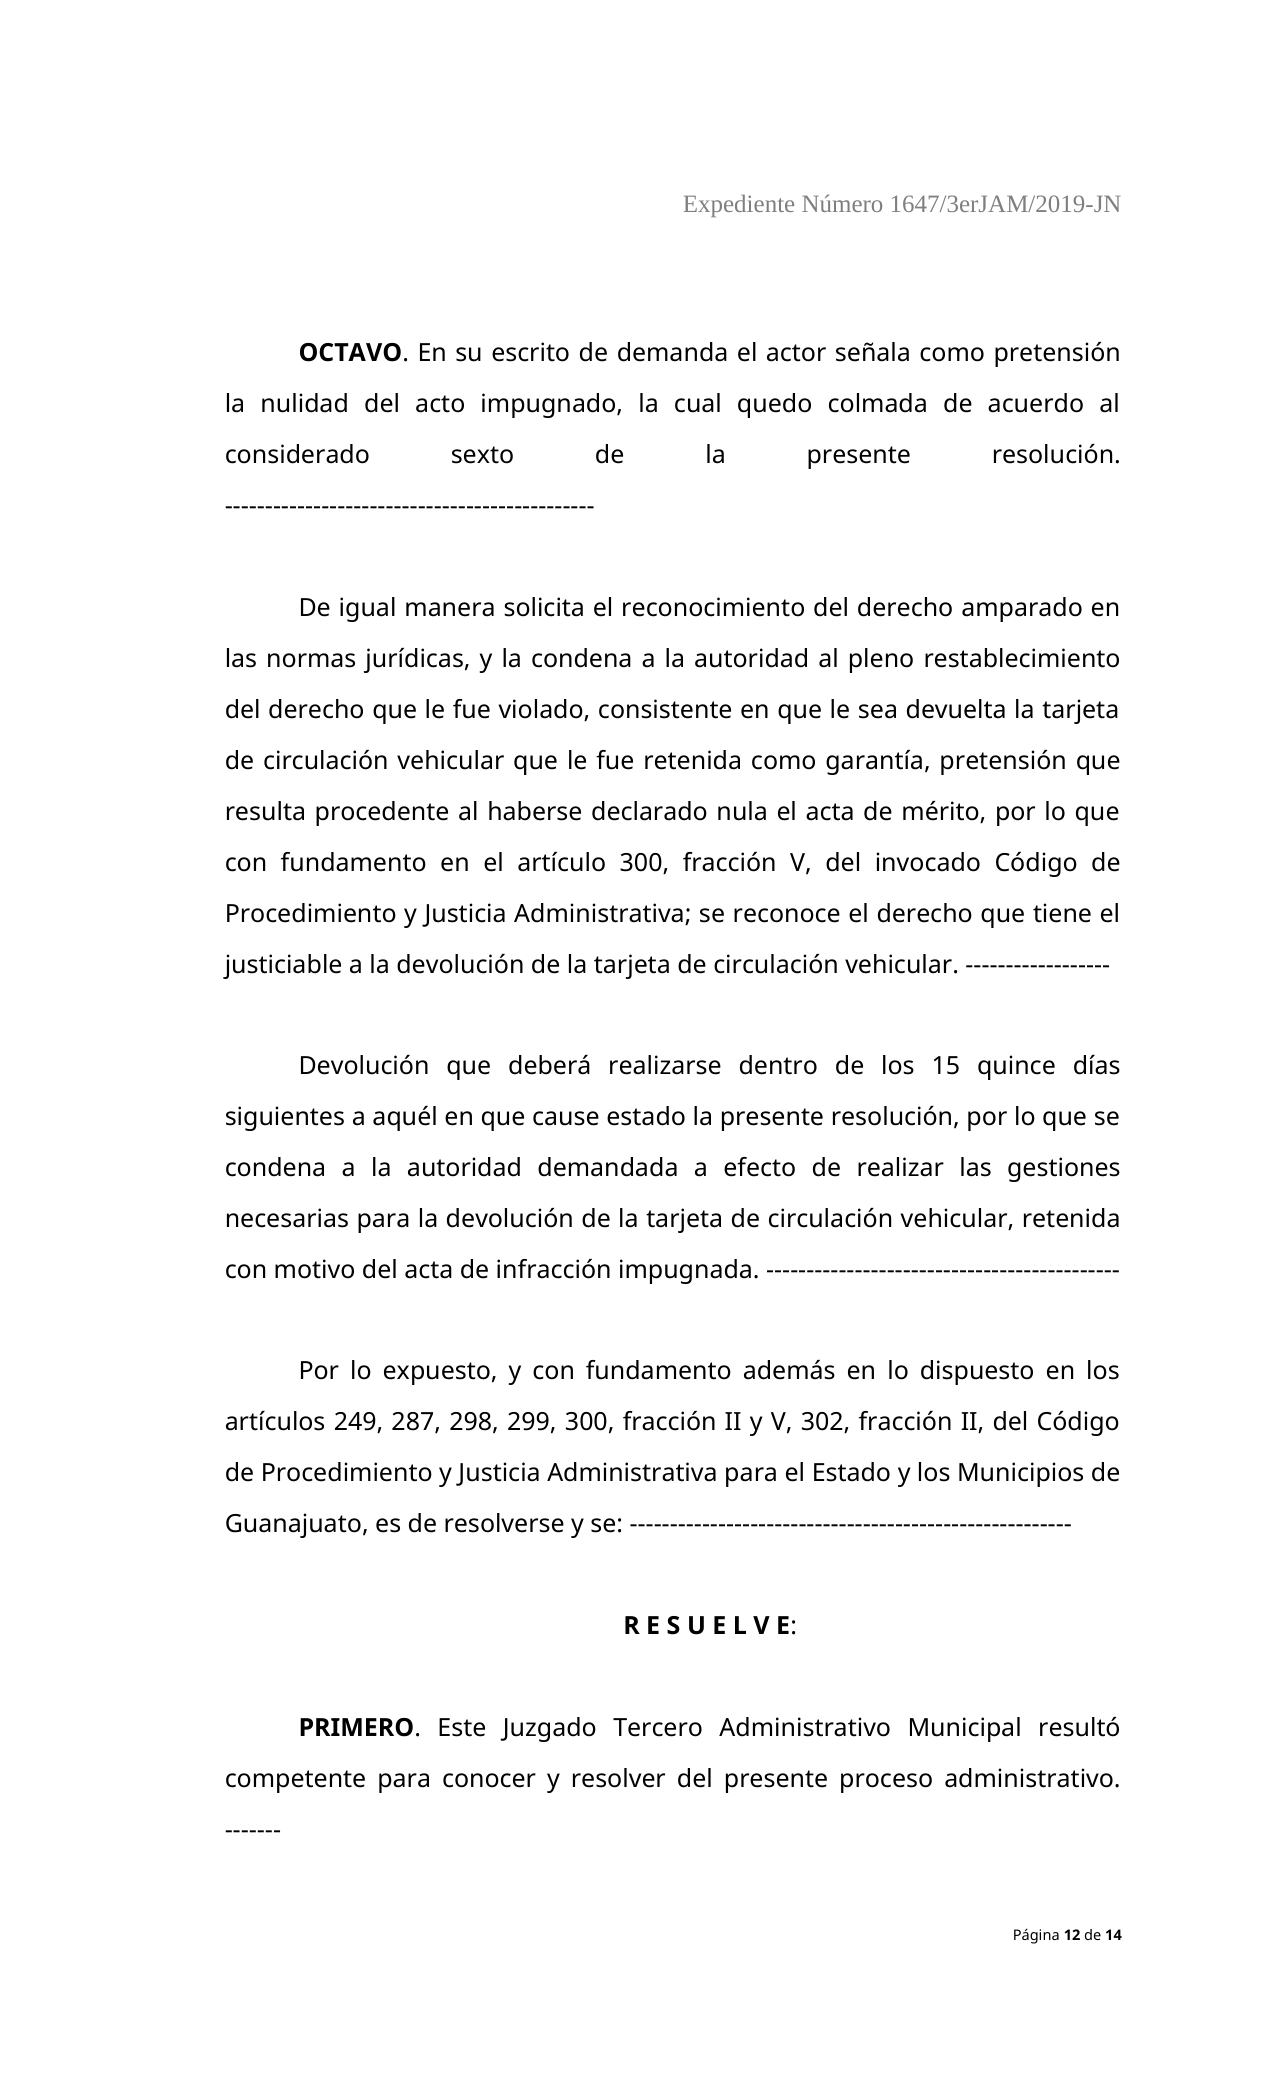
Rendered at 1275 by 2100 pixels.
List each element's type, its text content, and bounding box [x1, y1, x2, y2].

text Por lo expuesto, y con fundamento además en lo dispuesto en los artículos 249, 287, 298, 299, 300, fracción II y V, 302, fracción II, del Código de Procedimiento y Justicia Administrativa para el Estado y los Municipios de Guanajuato, es de resolverse y se: ------------------------------------------------------- [224, 1352, 1121, 1539]
text Devolución que deberá realizarse dentro de los 15 quince días siguientes a aquél en que cause estado la presente resolución, por lo que se condena a la autoridad demandada a efecto de realizar las gestiones necesarias para la devolución de la tarjeta de circulación vehicular, retenida con motivo del acta de infracción impugnada. -------------------------------------------- [224, 1048, 1121, 1286]
text PRIMERO. Este Juzgado Tercero Administrativo Municipal resultó competente para conocer y resolver del presente proceso administrativo. ------- [224, 1709, 1121, 1846]
text OCTAVO. En su escrito de demanda el actor señala como pretensión la nulidad del acto impugnado, la cual quedo colmada de acuerdo al considerado sexto de la presente resolución. ---------------------------------------------- [224, 334, 1121, 522]
text R E S U E L V E: [224, 1607, 1121, 1642]
text De igual manera solicita el reconocimiento del derecho amparado en las normas jurídicas, y la condena a la autoridad al pleno restablecimiento del derecho que le fue violado, consistente en que le sea devuelta la tarjeta de circulación vehicular que le fue retenida como garantía, pretensión que resulta procedente al haberse declarado nula el acta de mérito, por lo que con fundamento en el artículo 300, fracción V, del invocado Código de Procedimiento y Justicia Administrativa; se reconoce el derecho que tiene el justiciable a la devolución de la tarjeta de circulación vehicular. ------------------ [224, 590, 1121, 981]
